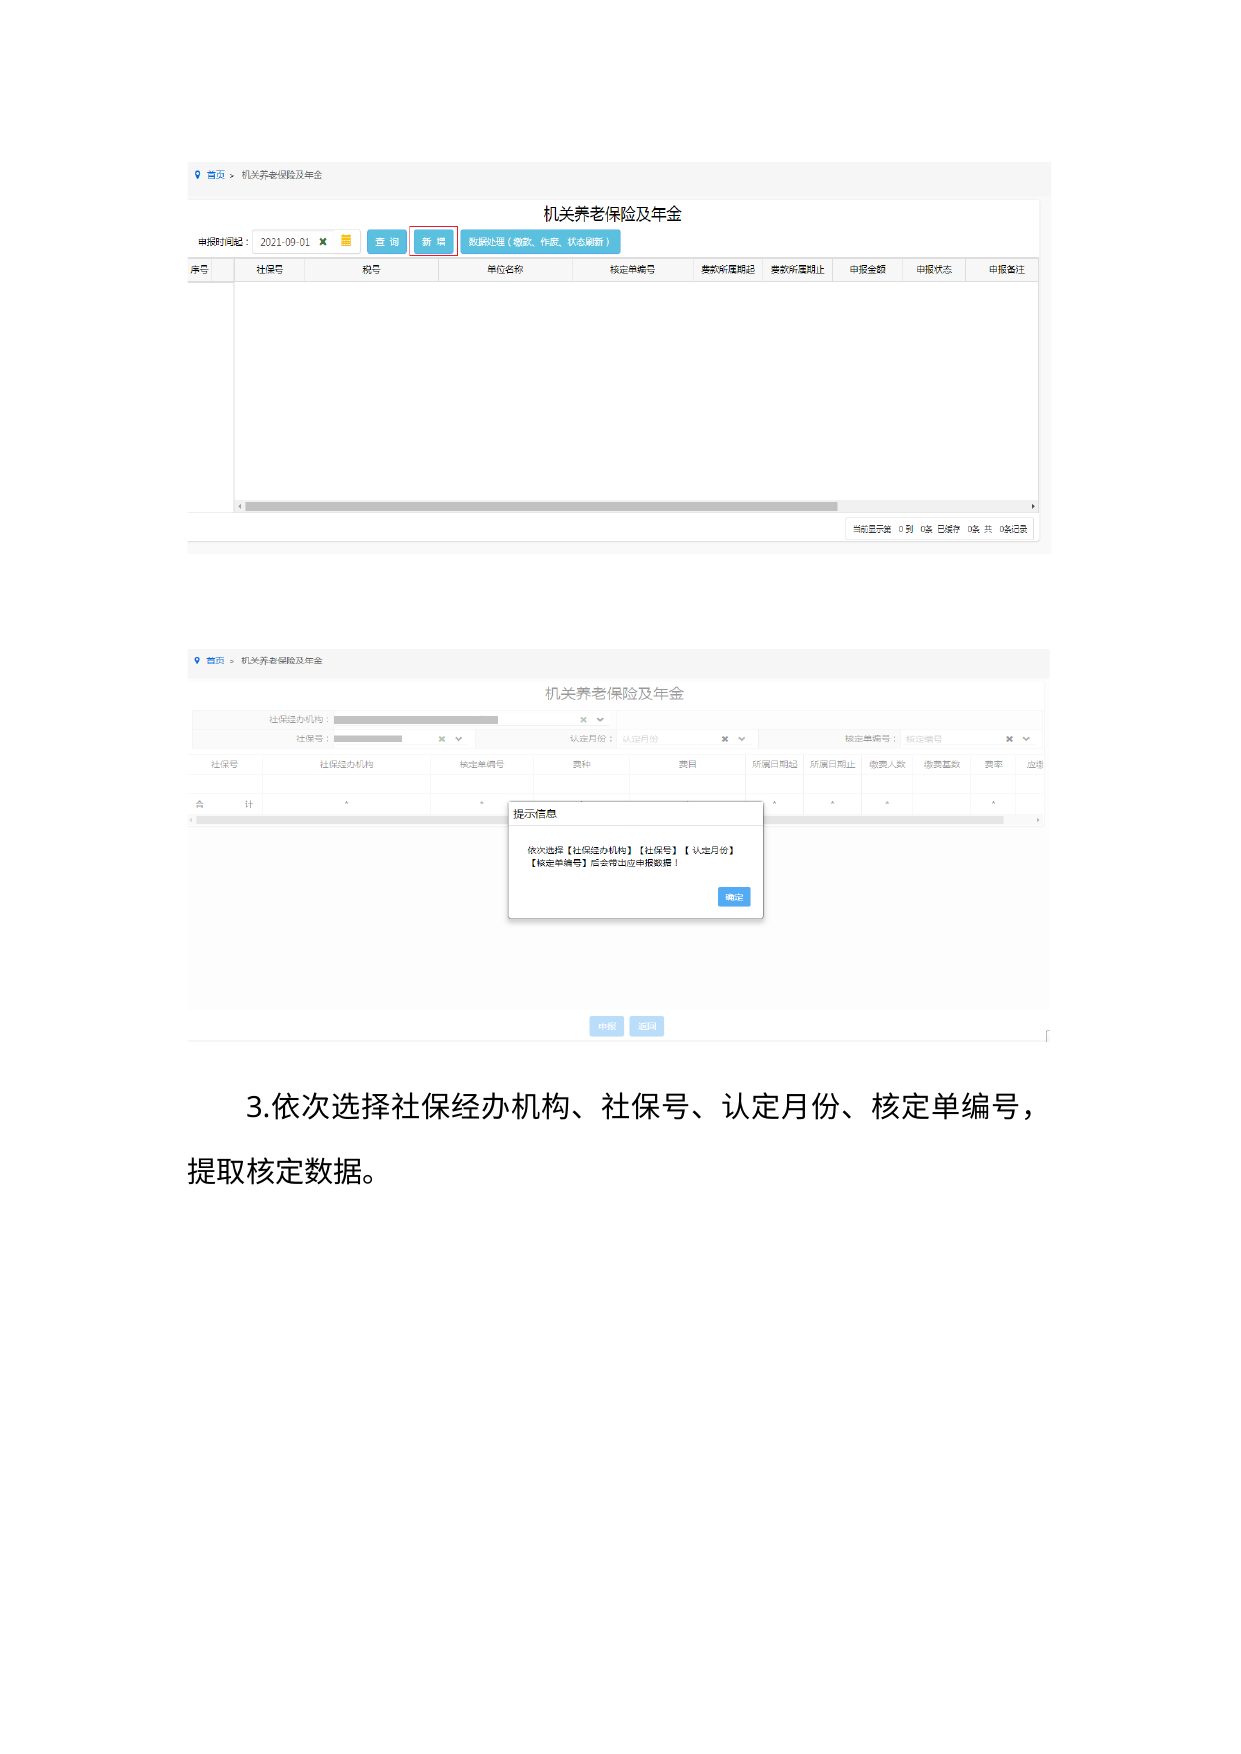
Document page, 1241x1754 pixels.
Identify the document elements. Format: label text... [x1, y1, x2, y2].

picture [187, 649, 1050, 1042]
picture [187, 162, 1052, 554]
text 3.依次选择社保经办机构、社保号、认定月份、核定单编号，提取核定数据。 [187, 1072, 1053, 1202]
